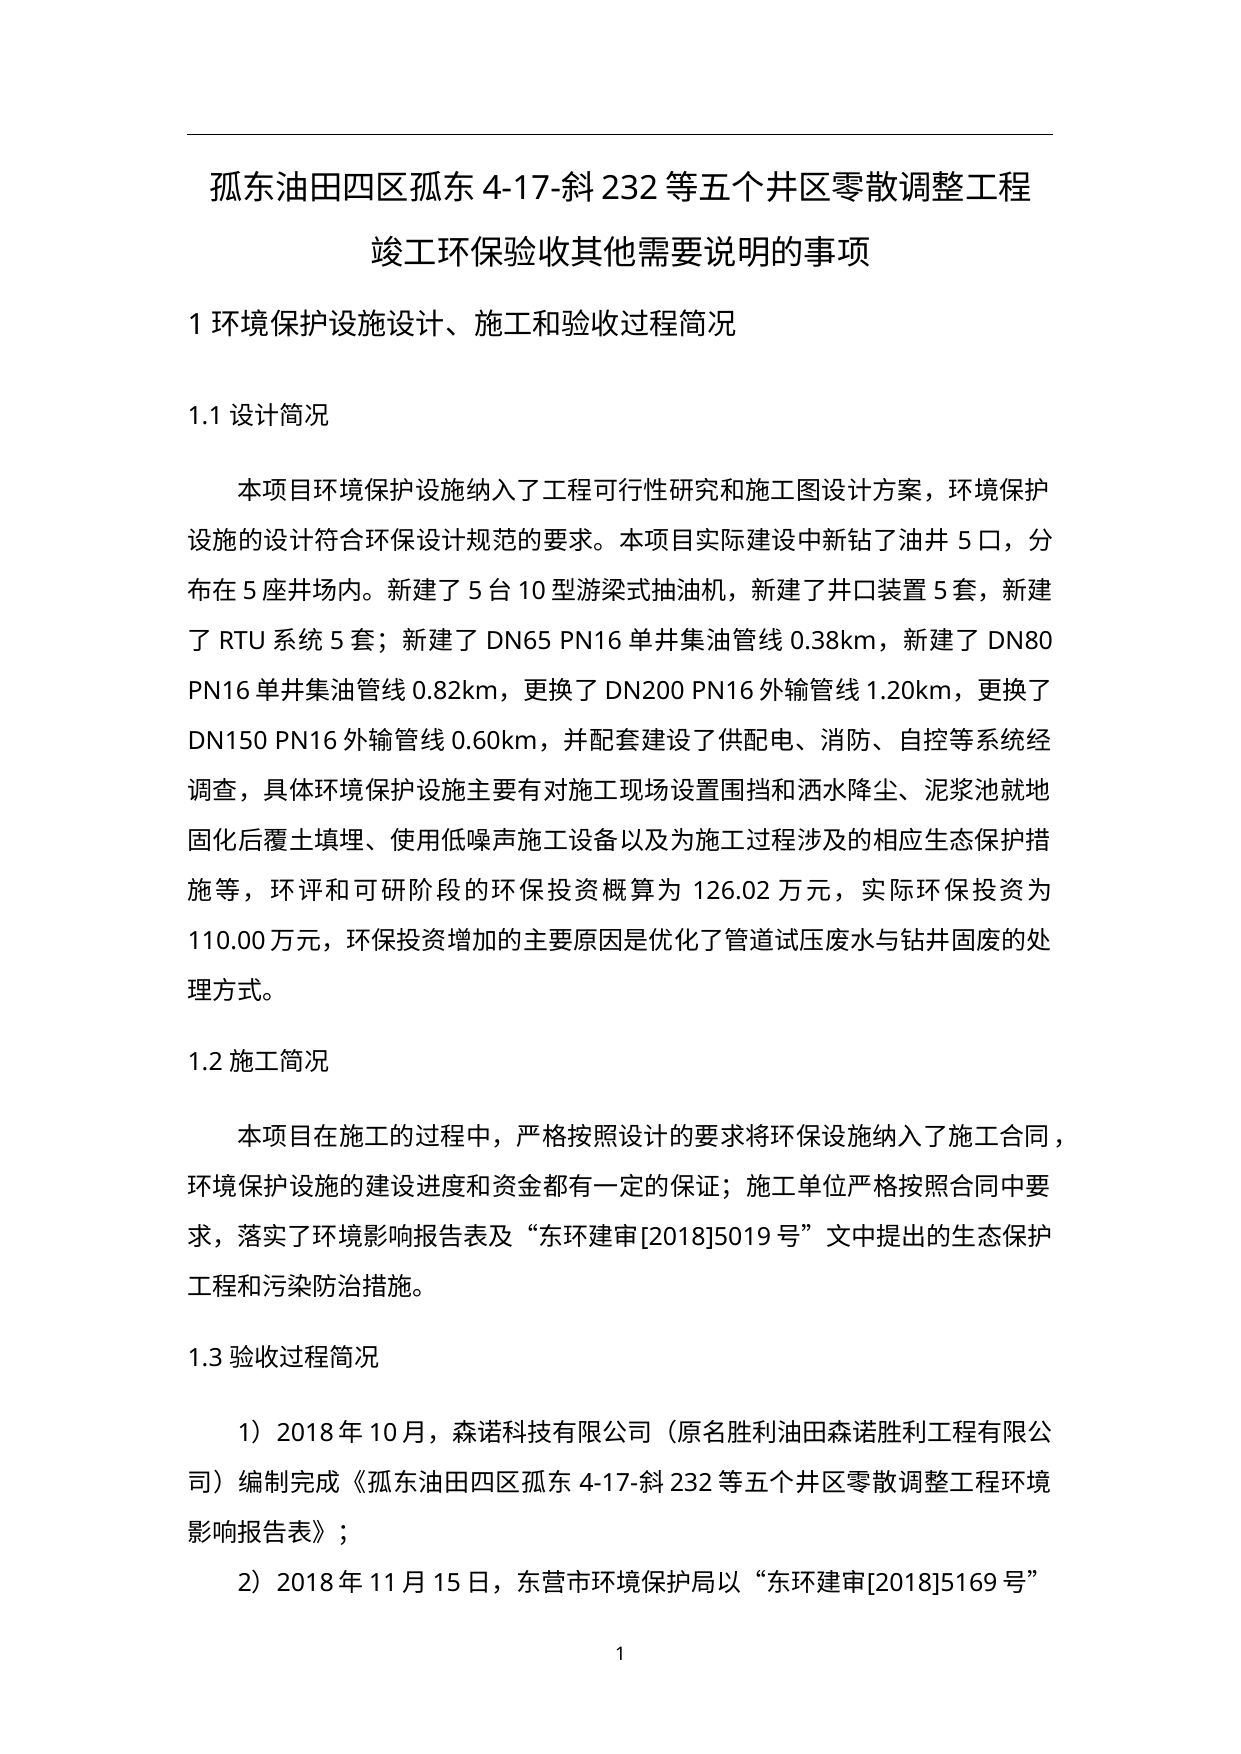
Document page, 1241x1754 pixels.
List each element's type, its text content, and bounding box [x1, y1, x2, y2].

text 竣工环保验收其他需要说明的事项 [187, 218, 1053, 283]
text 本项目环境保护设施纳入了工程可行性研究和施工图设计方案，环境保护设施的设计符合环保设计规范的要求。本项目实际建设中新钻了油井5口，分布在5座井场内。新建了5台10型游梁式抽油机，新建了井口装置5套，新建了RTU系统5套；新建了DN65 PN16单井集油管线0.38km，新建了DN80 PN16单井集油管线0.82km，更换了DN200 PN16外输管线1.20km，更换了DN150 PN16外输管线0.60km，并配套建设了供配电、消防、自控等系统经调查，具体环境保护设施主要有对施工现场设置围挡和洒水降尘、泥浆池就地固化后覆土填埋、使用低噪声施工设备以及为施工过程涉及的相应生态保护措施等，环评和可研阶段的环保投资概算为126.02万元，实际环保投资为110.00万元，环保投资增加的主要原因是优化了管道试压废水与钻井固废的处理方式。 [187, 471, 1053, 1007]
text 1）2018年10月，森诺科技有限公司（原名胜利油田森诺胜利工程有限公司）编制完成《孤东油田四区孤东4-17-斜232等五个井区零散调整工程环境影响报告表》； [187, 1412, 1053, 1548]
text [187, 1562, 1053, 1598]
text 孤东油田四区孤东4-17-斜232等五个井区零散调整工程 [187, 153, 1053, 218]
text 1.2 施工简况 [187, 1027, 1053, 1092]
text 本项目在施工的过程中，严格按照设计的要求将环保设施纳入了施工合同，环境保护设施的建设进度和资金都有一定的保证；施工单位严格按照合同中要求，落实了环境影响报告表及“东环建审[2018]5019号”文中提出的生态保护工程和污染防治措施。 [187, 1116, 1053, 1303]
text 1 环境保护设施设计、施工和验收过程简况 [187, 289, 1053, 354]
text 1.1 设计简况 [187, 381, 1053, 446]
text 1.3 验收过程简况 [187, 1323, 1053, 1388]
